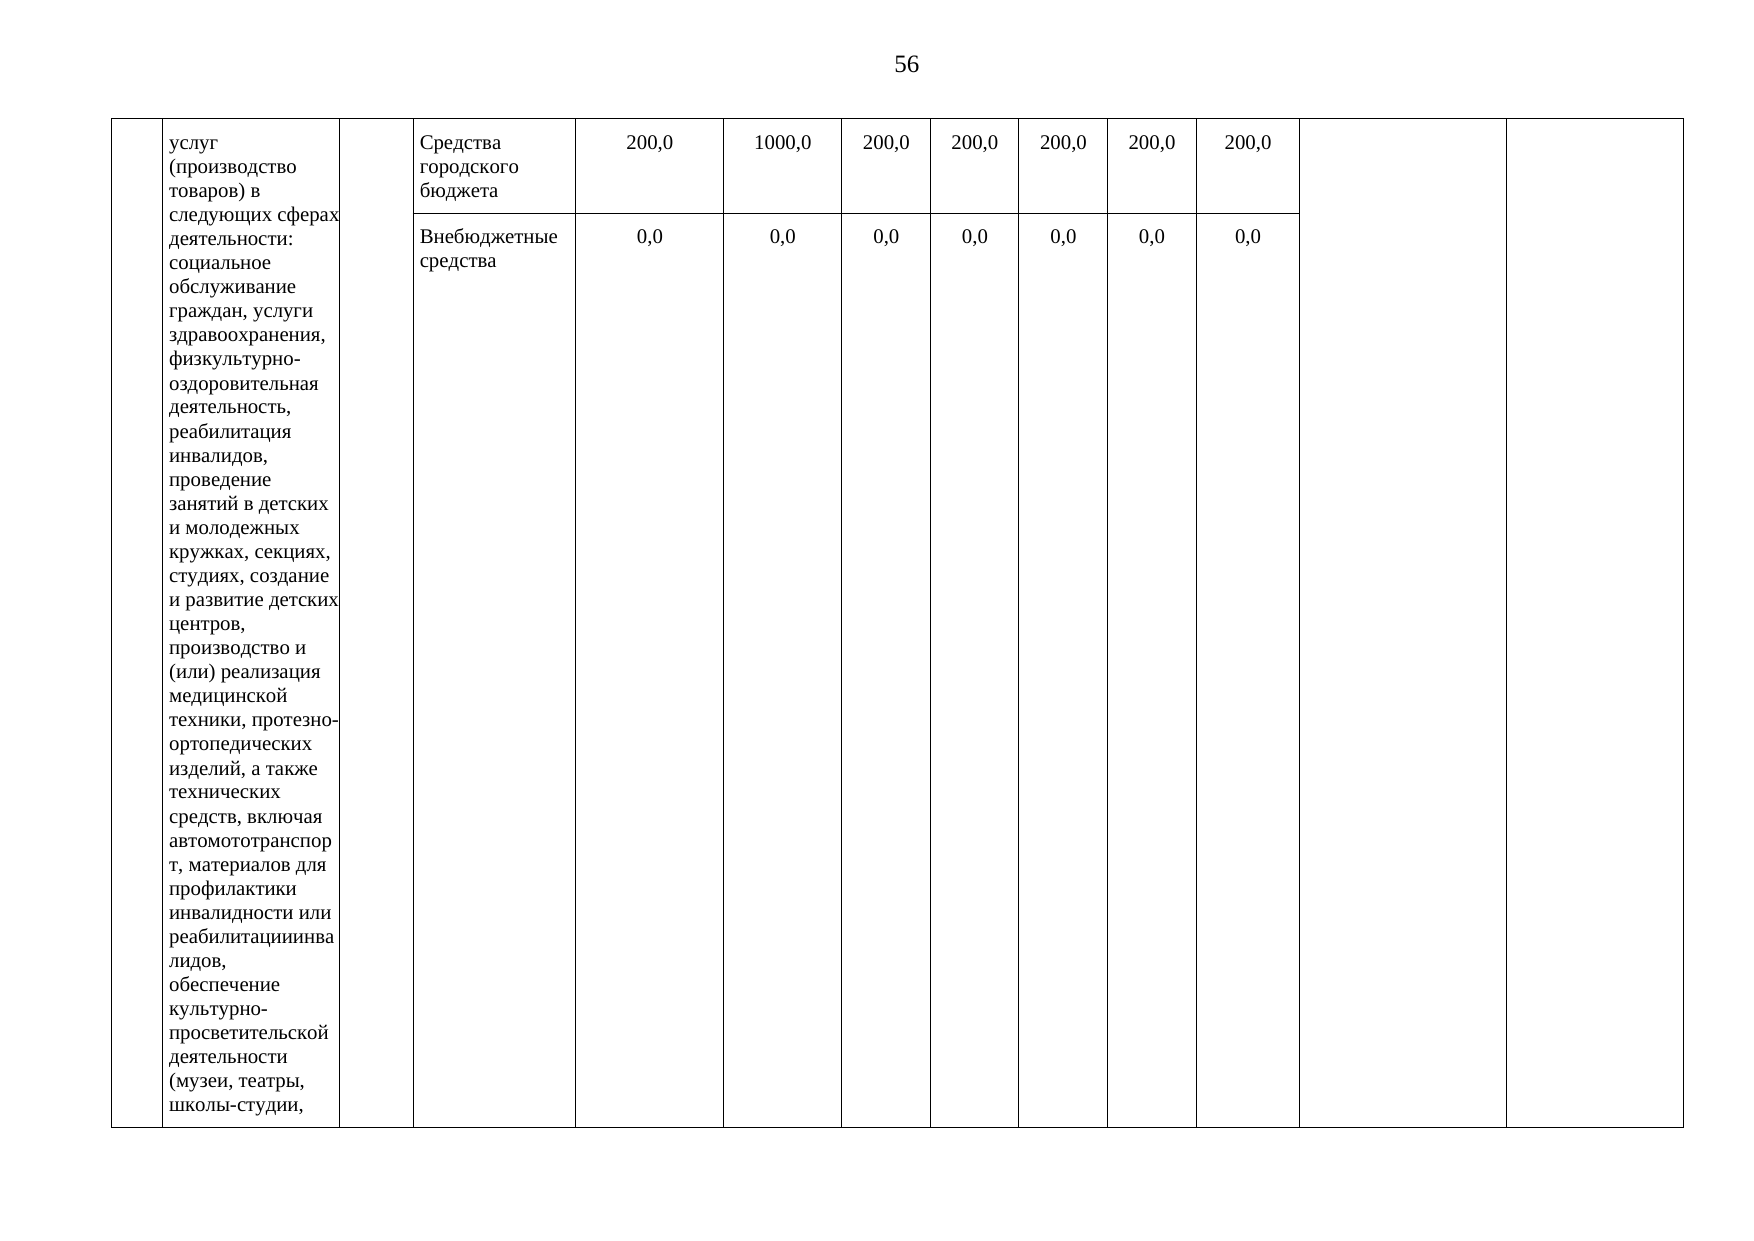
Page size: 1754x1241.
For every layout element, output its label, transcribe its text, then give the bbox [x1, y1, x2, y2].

table_cell 200,0 [1108, 119, 1196, 213]
table_cell 200,0 [576, 119, 723, 213]
table_cell 0,0 [931, 214, 1018, 1127]
table_cell 0,0 [724, 214, 841, 1127]
table_cell 200,0 [842, 119, 930, 213]
table_cell 0,0 [842, 214, 930, 1127]
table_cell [414, 214, 575, 1127]
table_cell 200,0 [1197, 119, 1299, 213]
table_cell 0,0 [576, 214, 723, 1127]
table_cell 0,0 [1197, 214, 1299, 1127]
table_cell Средства городского бюджета [414, 119, 575, 213]
table_cell 0,0 [1019, 214, 1107, 1127]
table_cell 0,0 [1108, 214, 1196, 1127]
table_cell 200,0 [931, 119, 1018, 213]
table_cell 1000,0 [724, 119, 841, 213]
table_cell 200,0 [1019, 119, 1107, 213]
